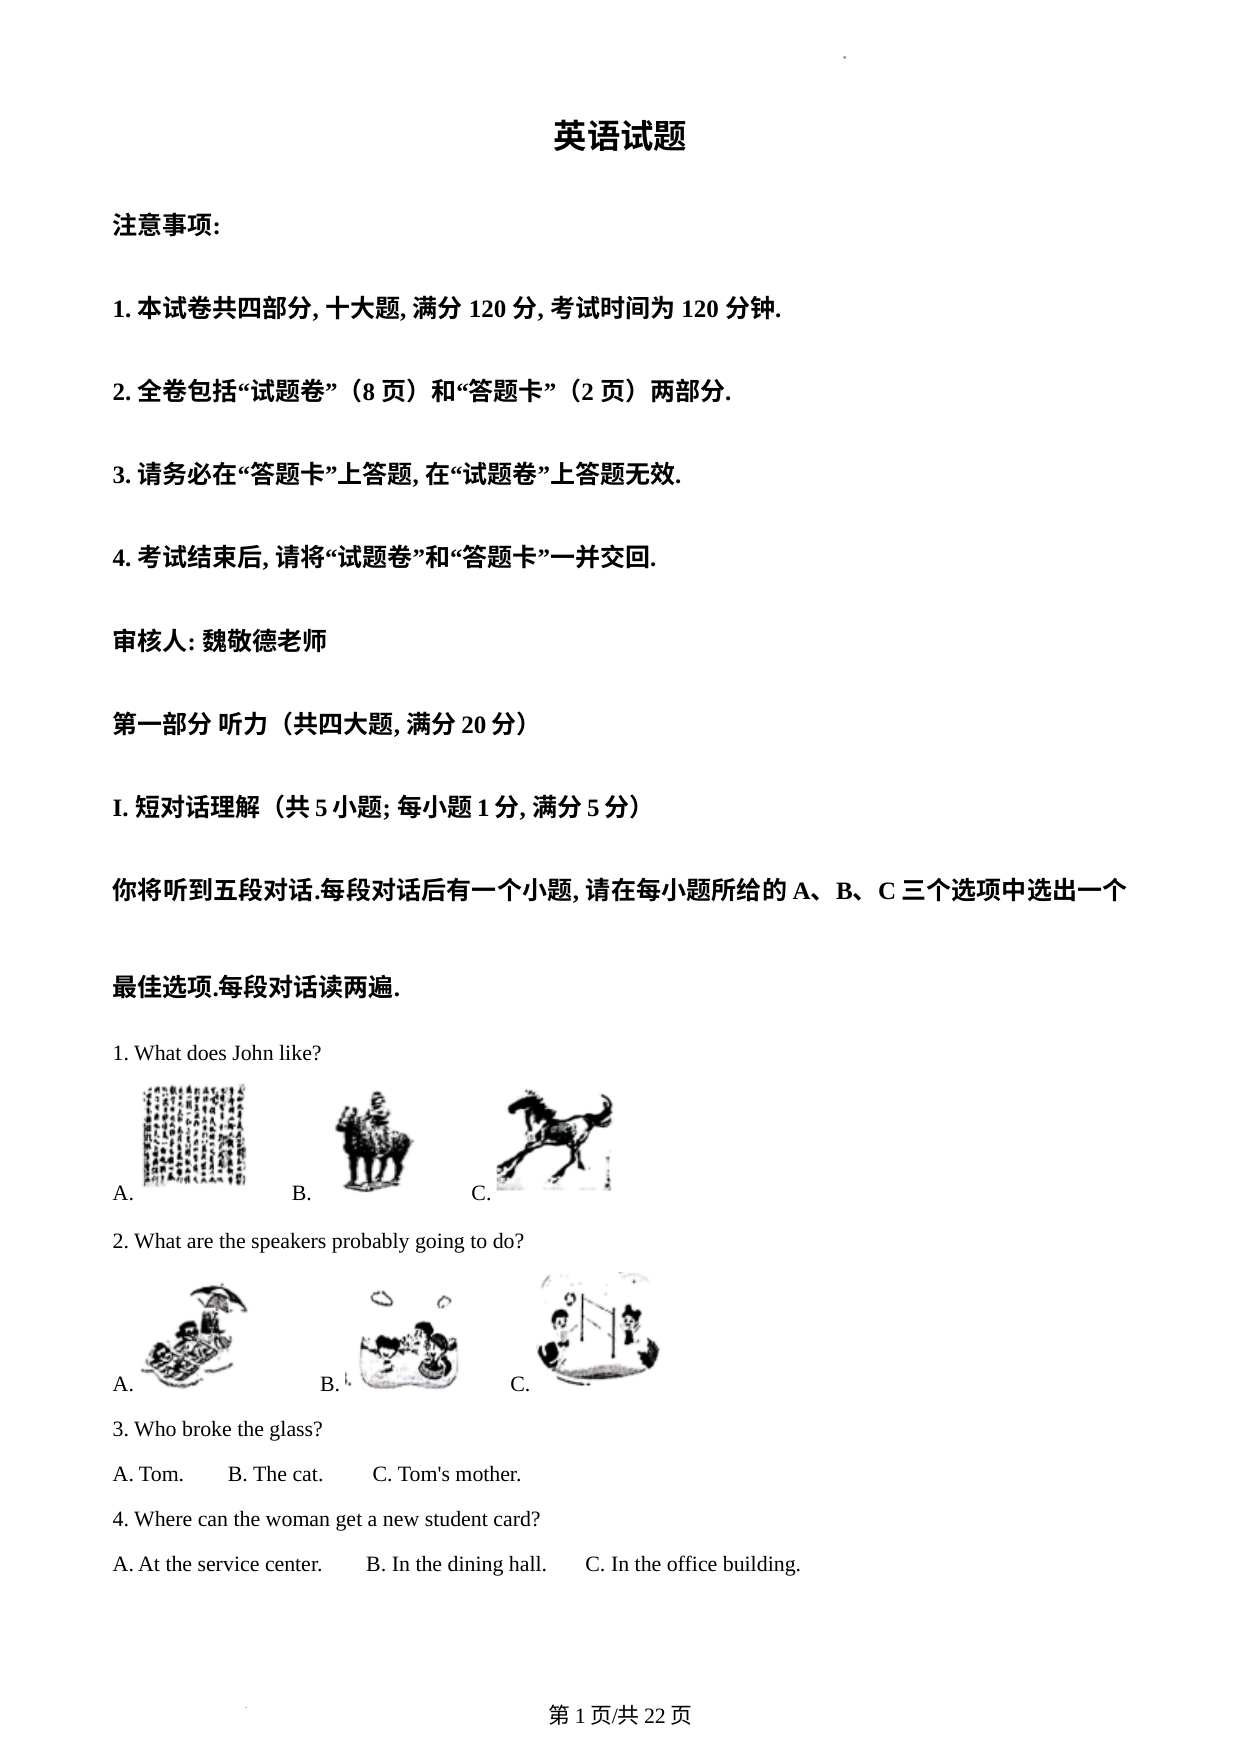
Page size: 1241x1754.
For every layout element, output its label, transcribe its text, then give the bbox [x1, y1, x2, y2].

text 第一部分 听力（共四大题, 满分20分） [112, 690, 1128, 755]
text 2. What are the speakers probably going to do? [112, 1224, 1128, 1257]
text 英语试题 [112, 102, 1128, 167]
text 审核人: 魏敬德老师 [112, 607, 1128, 672]
text A. Tom. B. The cat. C. Tom's mother. [112, 1457, 1128, 1489]
picture [139, 1278, 271, 1392]
picture [139, 1081, 254, 1195]
text 4. Where can the woman get a new student card? [112, 1502, 1128, 1535]
text 注意事项: [112, 191, 1128, 256]
text 1. 本试卷共四部分, 十大题, 满分 120 分, 考试时间为 120 分钟. [112, 274, 1128, 339]
picture [317, 1084, 433, 1195]
text A. At the service center. B. In the dining hall. C. In the office building. [112, 1547, 1128, 1580]
text 1. What does John like? [112, 1037, 1128, 1069]
text 2. 全卷包括“试题卷”（8 页）和“答题卡”（2 页）两部分. [112, 357, 1128, 422]
picture [535, 1272, 669, 1392]
text 3. 请务必在“答题卡”上答题, 在“试题卷”上答题无效. [112, 440, 1128, 505]
picture [496, 1084, 619, 1195]
text 你将听到五段对话.每段对话后有一个小题, 请在每小题所给的A、B、C三个选项中选出一个最佳选项.每段对话读两遍. [112, 856, 1128, 1018]
text I. 短对话理解（共5小题; 每小题1分, 满分5分） [112, 773, 1128, 838]
text 4. 考试结束后, 请将“试题卷”和“答题卡”一并交回. [112, 523, 1128, 588]
text 3. Who broke the glass? [112, 1412, 1128, 1444]
picture [345, 1277, 472, 1392]
